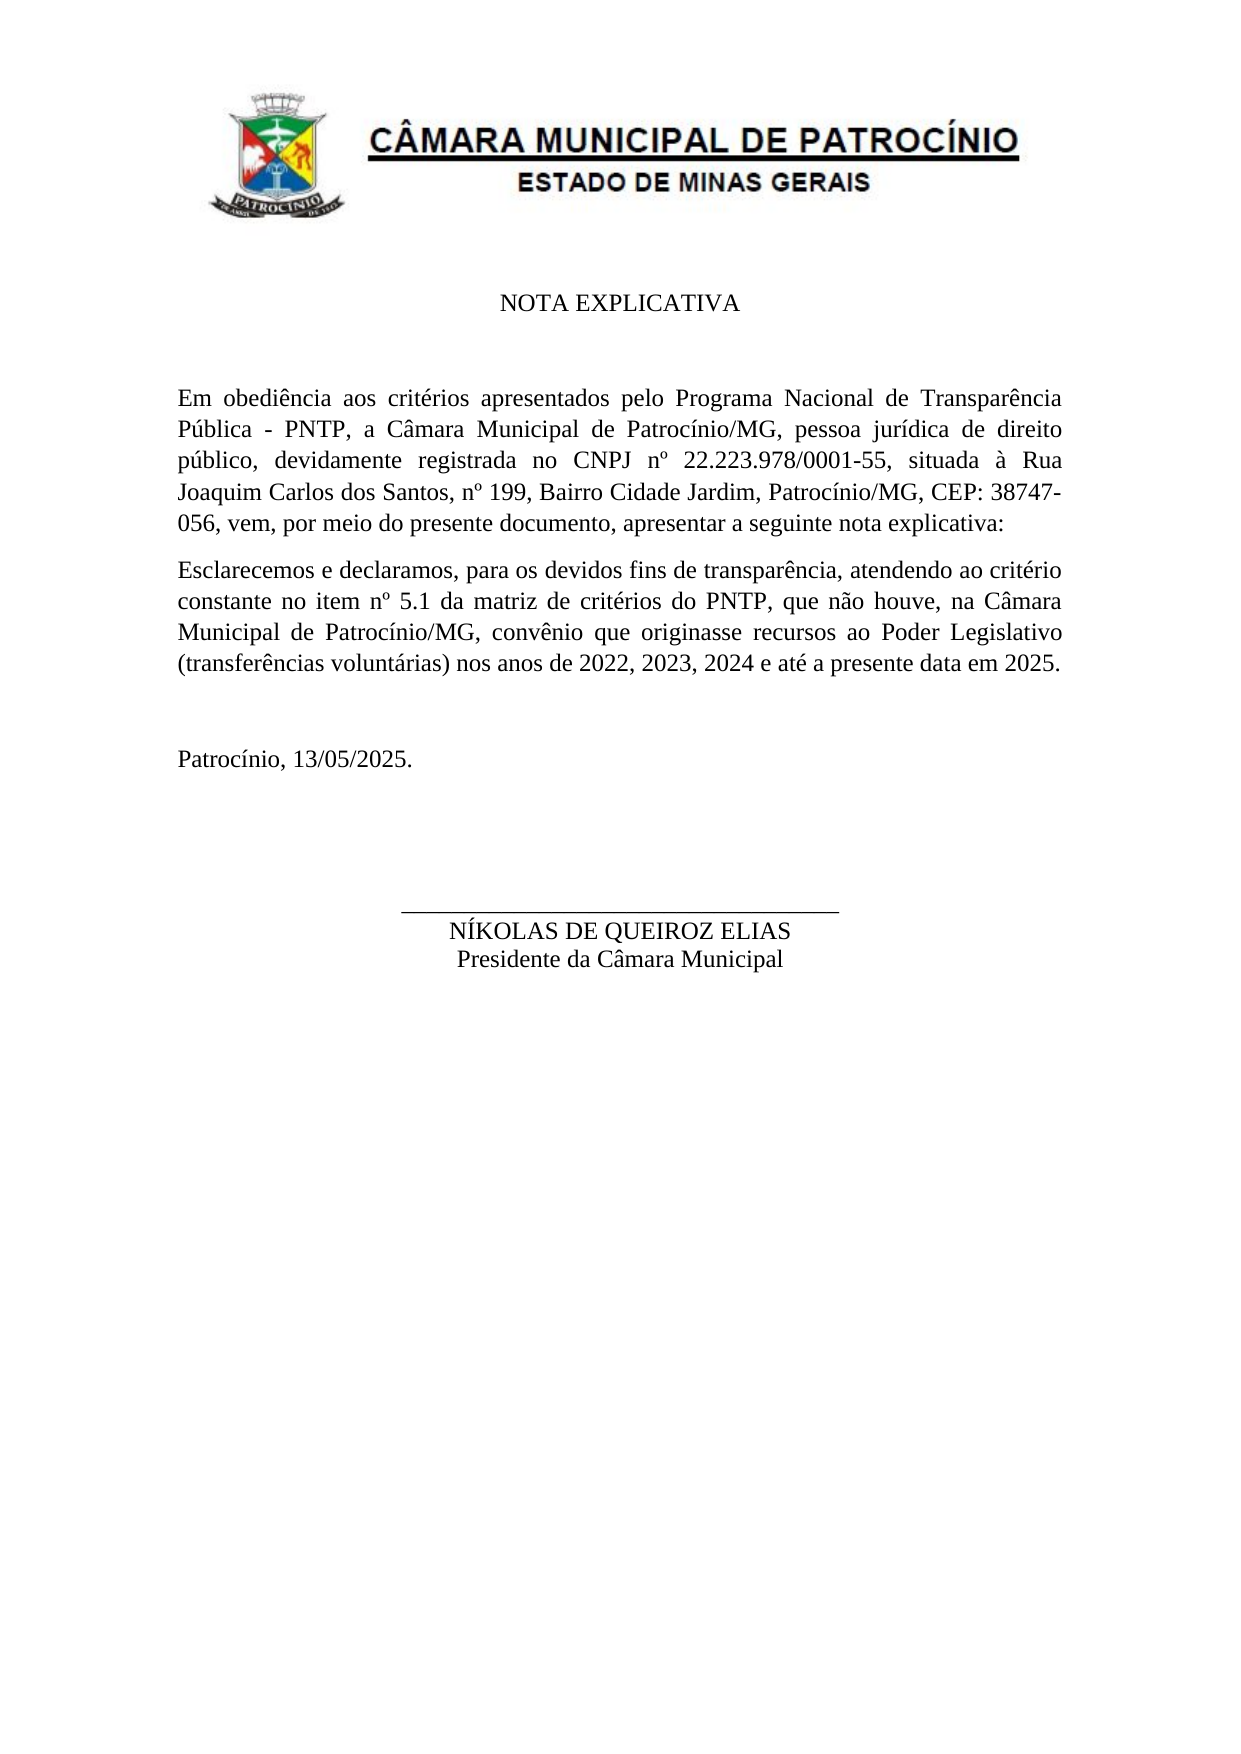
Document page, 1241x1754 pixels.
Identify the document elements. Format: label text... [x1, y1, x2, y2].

picture [177, 73, 1063, 241]
text NÍKOLAS DE QUEIROZ ELIAS [177, 916, 1063, 944]
text Esclarecemos e declaramos, para os devidos fins de transparência, atendendo ao critério constante no item nº 5.1 da matriz de critérios do PNTP, que não houve, na Câmara Municipal de Patrocínio/MG, convênio que originasse recursos ao Poder Legislativo (transferências voluntárias) nos anos de 2022, 2023, 2024 e até a presente data em 2025. [177, 555, 1063, 677]
text Patrocínio, 13/05/2025. [177, 744, 1063, 773]
text ___________________________________ [177, 887, 1063, 916]
text NOTA EXPLICATIVA [177, 288, 1063, 317]
text Presidente da Câmara Municipal [177, 944, 1063, 973]
text Em obediência aos critérios apresentados pelo Programa Nacional de Transparência Pública - PNTP, a Câmara Municipal de Patrocínio/MG, pessoa jurídica de direito público, devidamente registrada no CNPJ nº 22.223.978/0001-55, situada à Rua Joaquim Carlos dos Santos, nº 199, Bairro Cidade Jardim, Patrocínio/MG, CEP: 38747-056, vem, por meio do presente documento, apresentar a seguinte nota explicativa: [177, 383, 1063, 536]
